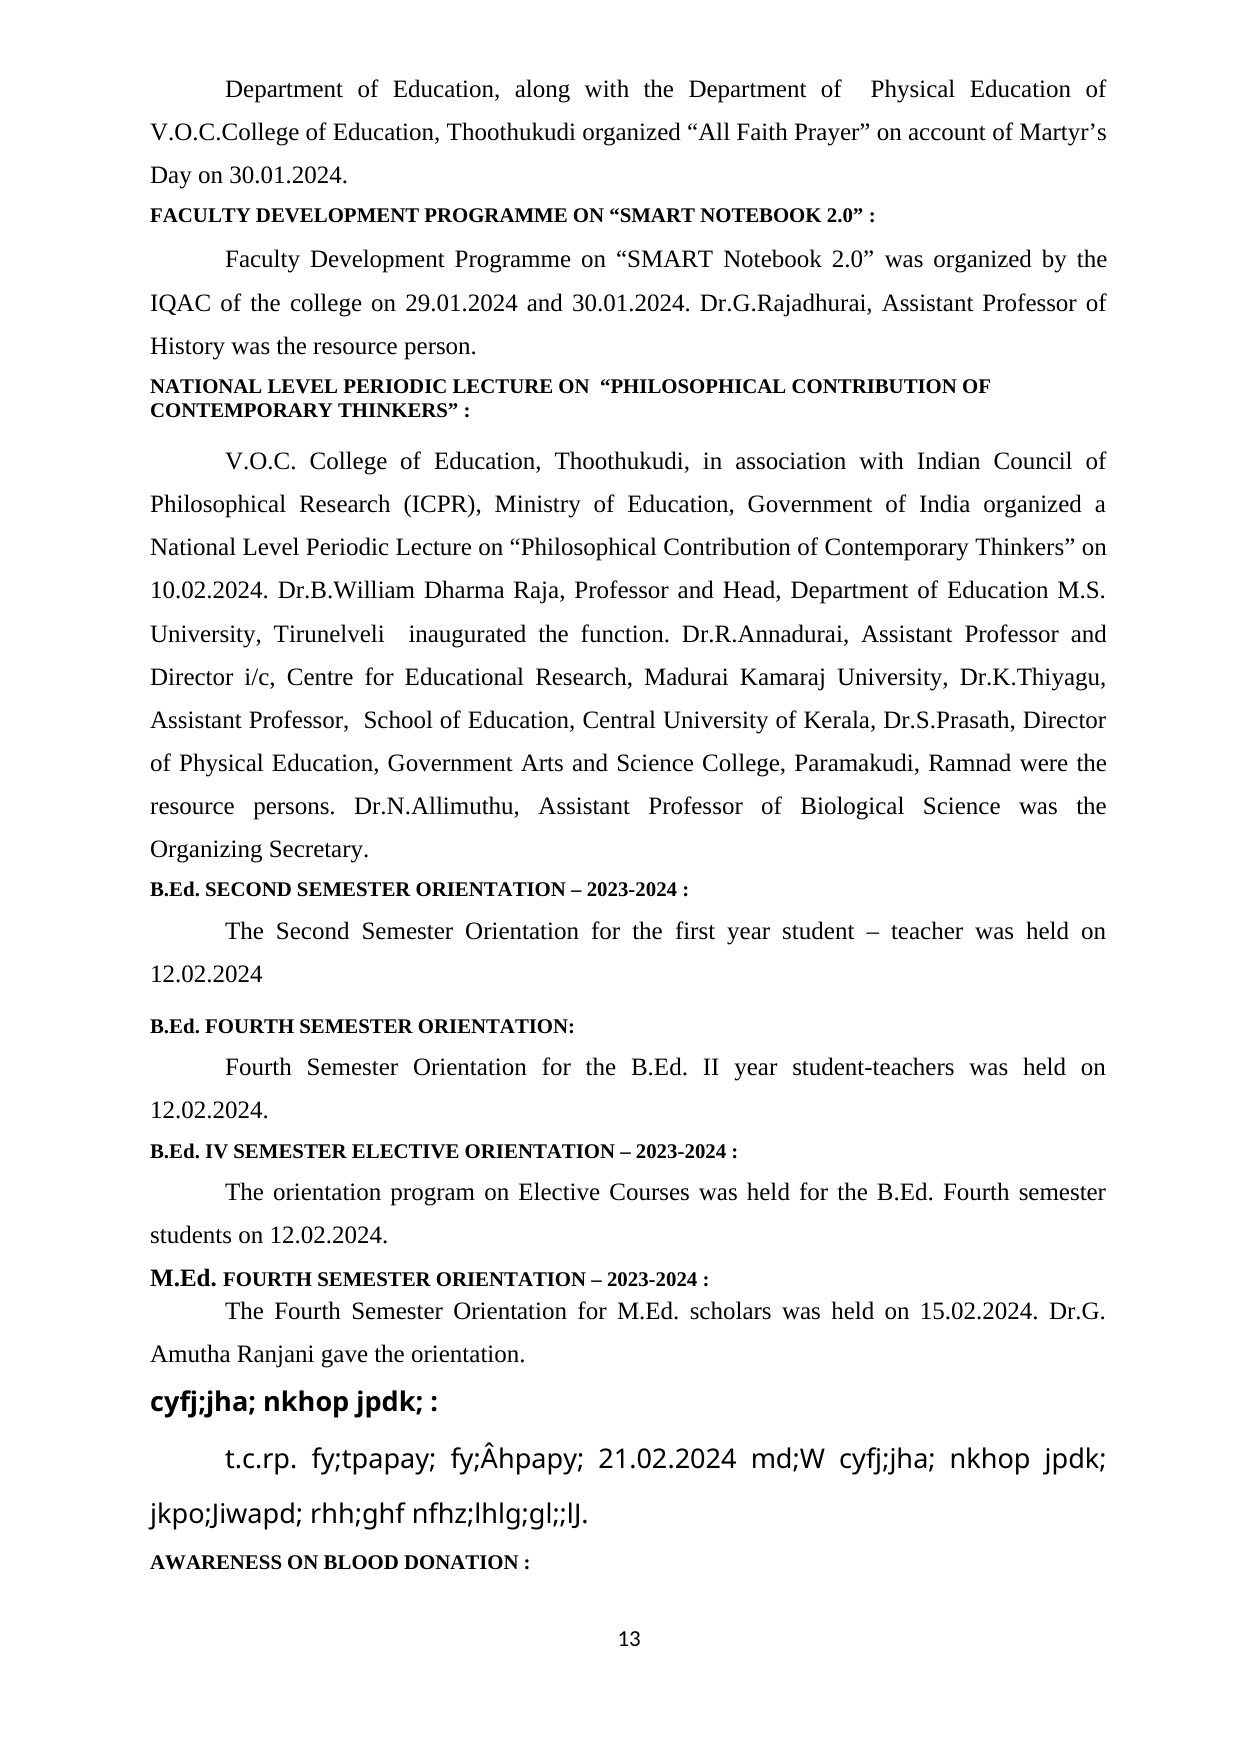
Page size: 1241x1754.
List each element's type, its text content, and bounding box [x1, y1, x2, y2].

text NATIONAL LEVEL PERIODIC LECTURE ON “PHILOSOPHICAL CONTRIBUTION OF CONTEMPORARY THINKERS” : [150, 374, 1107, 422]
list Faculty Development Programme on “SMART Notebook 2.0” was organized by the IQAC of the college on 29.01.2024 and 30.01.2024. Dr.G.Rajadhurai, Assistant Professor of History was the resource person. [150, 244, 1107, 359]
text The orientation program on Elective Courses was held for the B.Ed. Fourth semester students on 12.02.2024. [150, 1177, 1107, 1249]
text The Fourth Semester Orientation for M.Ed. scholars was held on 15.02.2024. Dr.G. Amutha Ranjani gave the orientation. [150, 1296, 1107, 1368]
text cyfj;jha; nkhop jpdk; : [150, 1383, 1107, 1419]
text B.Ed. FOURTH SEMESTER ORIENTATION: [150, 1014, 1107, 1038]
text Fourth Semester Orientation for the B.Ed. II year student-teachers was held on 12.02.2024. [150, 1052, 1107, 1124]
text Department of Education, along with the Department of Physical Education of V.O.C.College of Education, Thoothukudi organized “All Faith Prayer” on account of Martyr’s Day on 30.01.2024. [150, 74, 1107, 189]
text M.Ed. FOURTH SEMESTER ORIENTATION – 2023-2024 : [150, 1263, 1107, 1292]
text V.O.C. College of Education, Thoothukudi, in association with Indian Council of Philosophical Research (ICPR), Ministry of Education, Government of India organized a National Level Periodic Lecture on “Philosophical Contribution of Contemporary Thinkers” on 10.02.2024. Dr.B.William Dharma Raja, Professor and Head, Department of Education M.S. University, Tirunelveli inaugurated the function. Dr.R.Annadurai, Assistant Professor and Director i/c, Centre for Educational Research, Madurai Kamaraj University, Dr.K.Thiyagu, Assistant Professor, School of Education, Central University of Kerala, Dr.S.Prasath, Director of Physical Education, Government Arts and Science College, Paramakudi, Ramnad were the resource persons. Dr.N.Allimuthu, Assistant Professor of Biological Science was the Organizing Secretary. [150, 446, 1107, 863]
text FACULTY DEVELOPMENT PROGRAMME ON “SMART NOTEBOOK 2.0” : [150, 203, 1107, 227]
text AWARENESS ON BLOOD DONATION : [150, 1550, 1107, 1574]
text B.Ed. IV SEMESTER ELECTIVE ORIENTATION – 2023-2024 : [150, 1139, 1107, 1163]
text t.c.rp. fy;tpapay; fy;Âhpapy; 21.02.2024 md;W cyfj;jha; nkhop jpdk; jkpo;Jiwapd; rhh;ghf nfhz;lhlg;gl;;lJ. [150, 1439, 1107, 1532]
text The Second Semester Orientation for the first year student – teacher was held on 12.02.2024 [150, 916, 1107, 988]
text B.Ed. SECOND SEMESTER ORIENTATION – 2023-2024 : [150, 877, 1107, 901]
